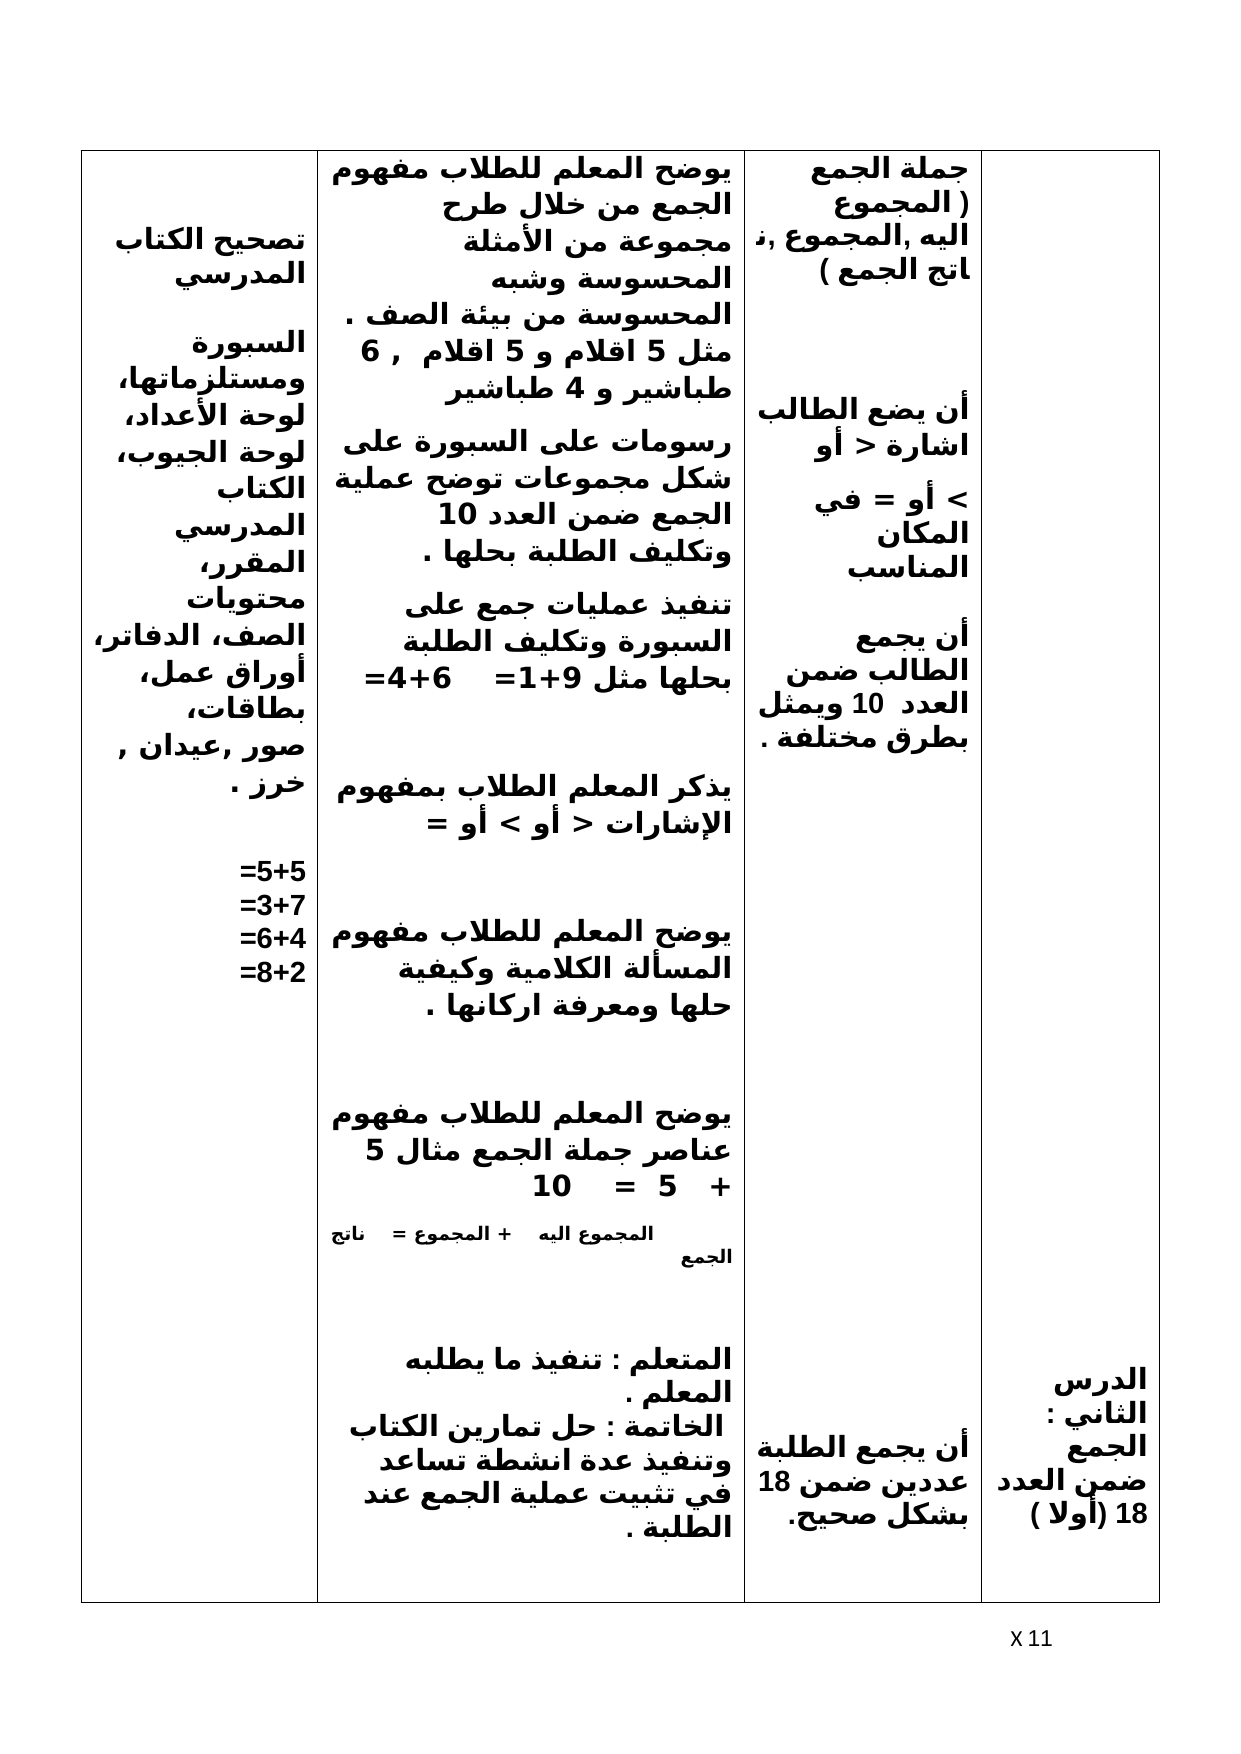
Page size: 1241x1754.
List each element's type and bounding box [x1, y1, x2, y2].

table_cell [982, 151, 1159, 1602]
table_cell [318, 151, 744, 1602]
table_cell [745, 151, 981, 1602]
table_cell [82, 151, 317, 1602]
